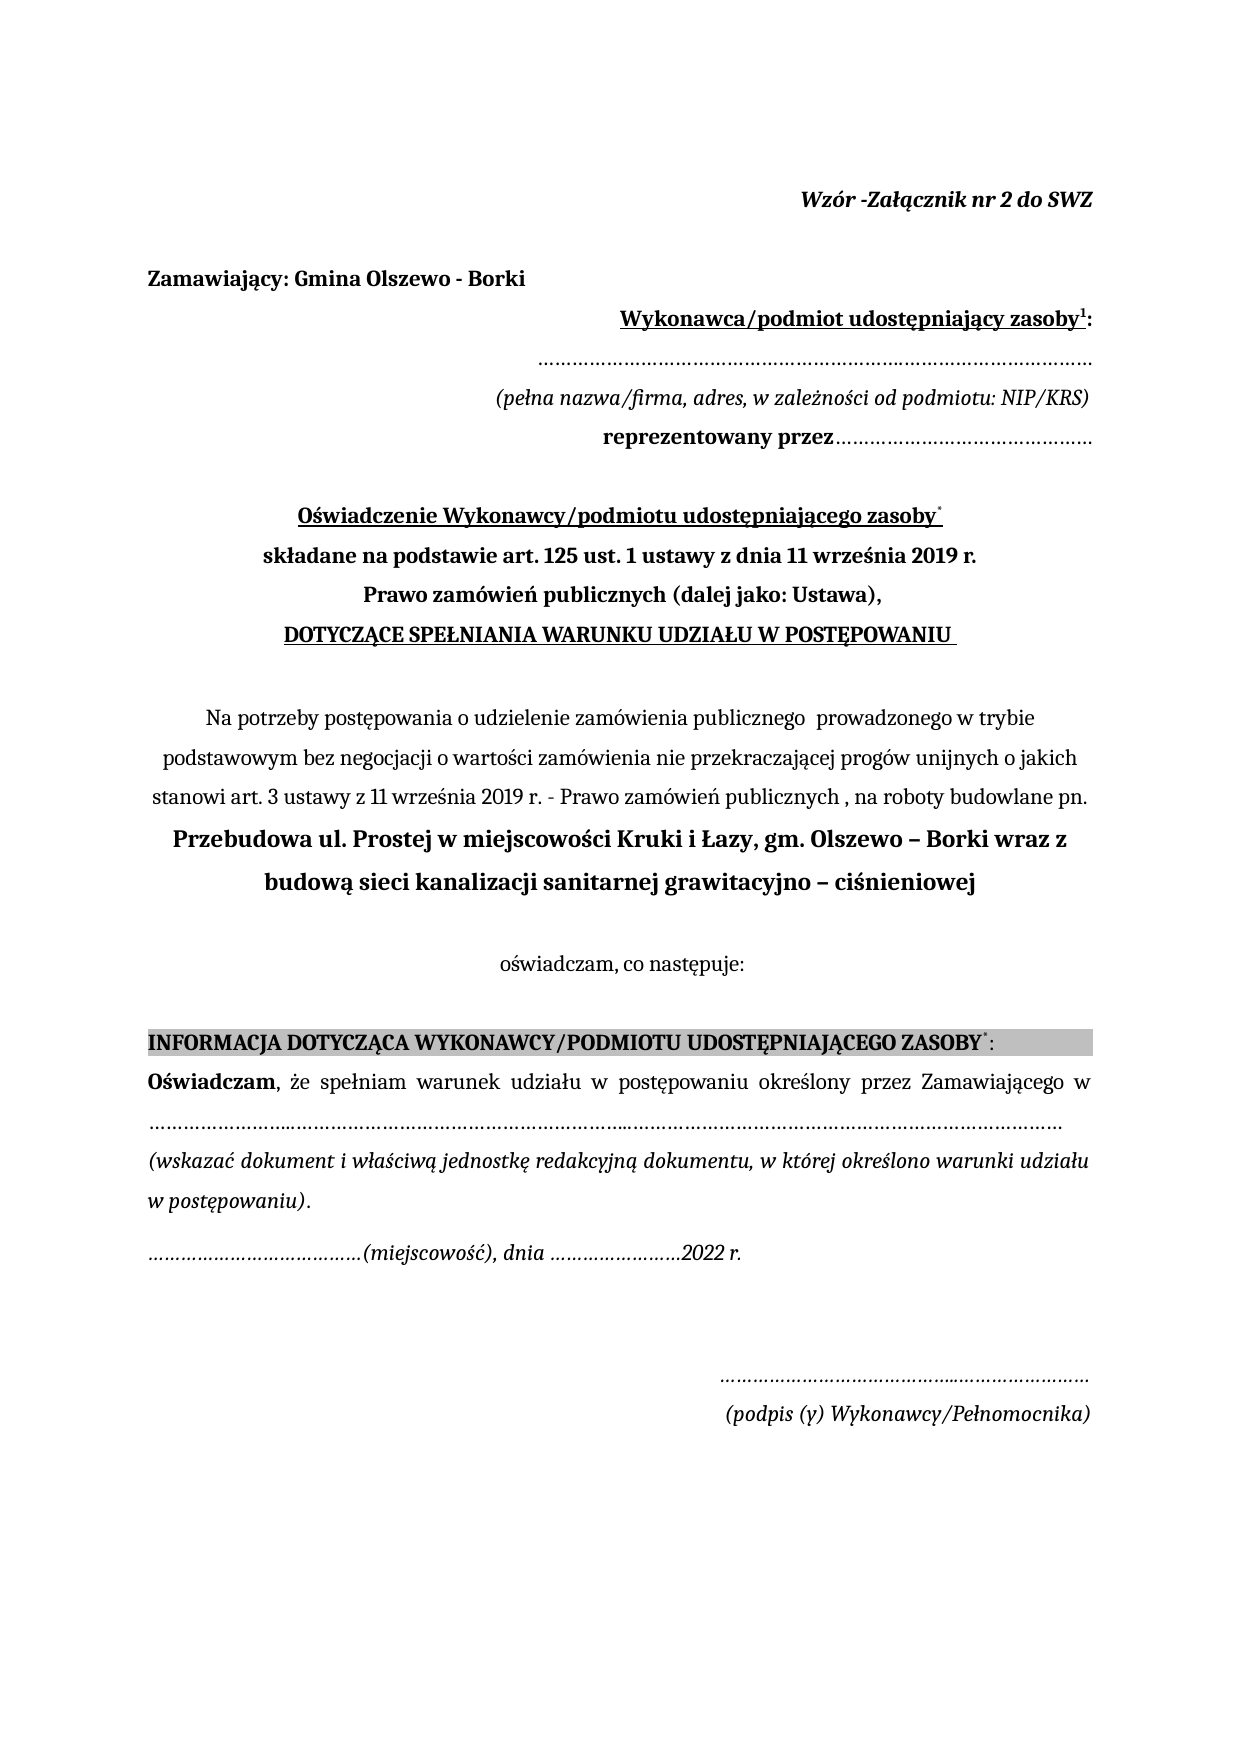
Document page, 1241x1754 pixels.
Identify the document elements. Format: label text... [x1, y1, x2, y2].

text Oświadczenie Wykonawcy/podmiotu udostępniającego zasoby* [148, 503, 1093, 529]
text ……………………………………..…………………… [148, 1362, 1093, 1388]
text (pełna nazwa/firma, adres, w zależności od podmiotu: NIP/KRS) [148, 384, 1093, 411]
text Prawo zamówień publicznych (dalej jako: Ustawa), [148, 582, 1093, 608]
text (podpis (y) Wykonawcy/Pełnomocnika) [148, 1401, 1093, 1427]
text (wskazać dokument i właściwą jednostkę redakcyjną dokumentu, w której określono warunki udziału w postępowaniu). [148, 1148, 1093, 1214]
text Zamawiający: Gmina Olszewo - Borki [148, 266, 1093, 292]
text reprezentowany przez……………………………………… [148, 424, 1093, 450]
text Oświadczam, że spełniam warunek udziału w postępowaniu określony przez Zamawiającego w ……………………..…………………………………………………..………………………………………………………………… [148, 1069, 1093, 1135]
text Na potrzeby postępowania o udzielenie zamówienia publicznego prowadzonego w trybie podstawowym bez negocjacji o wartości zamówienia nie przekraczającej progów unijnych o jakich stanowi art. 3 ustawy z 11 września 2019 r. - Prawo zamówień publicznych , na roboty budowlane pn. Przebudowa ul. Prostej w miejscowości Kruki i Łazy, gm. Olszewo – Borki wraz z budową sieci kanalizacji sanitarnej grawitacyjno – ciśnieniowej [148, 705, 1093, 897]
text …………………………………(miejscowość), dnia ……………………2022 r. [148, 1239, 1093, 1266]
text INFORMACJA DOTYCZĄCA WYKONAWCY/PODMIOTU UDOSTĘPNIAJĄCEGO ZASOBY*: [148, 1029, 1093, 1056]
text oświadczam, co następuje: [148, 951, 1093, 977]
text Wykonawca/podmiot udostępniający zasoby1: [148, 306, 1093, 332]
text ……………………………………………………….…………………………… [148, 345, 1093, 371]
text Wzór -Załącznik nr 2 do SWZ [148, 187, 1093, 213]
text DOTYCZĄCE SPEŁNIANIA WARUNKU UDZIAŁU W POSTĘPOWANIU [148, 621, 1093, 691]
text składane na podstawie art. 125 ust. 1 ustawy z dnia 11 września 2019 r. [148, 542, 1093, 569]
